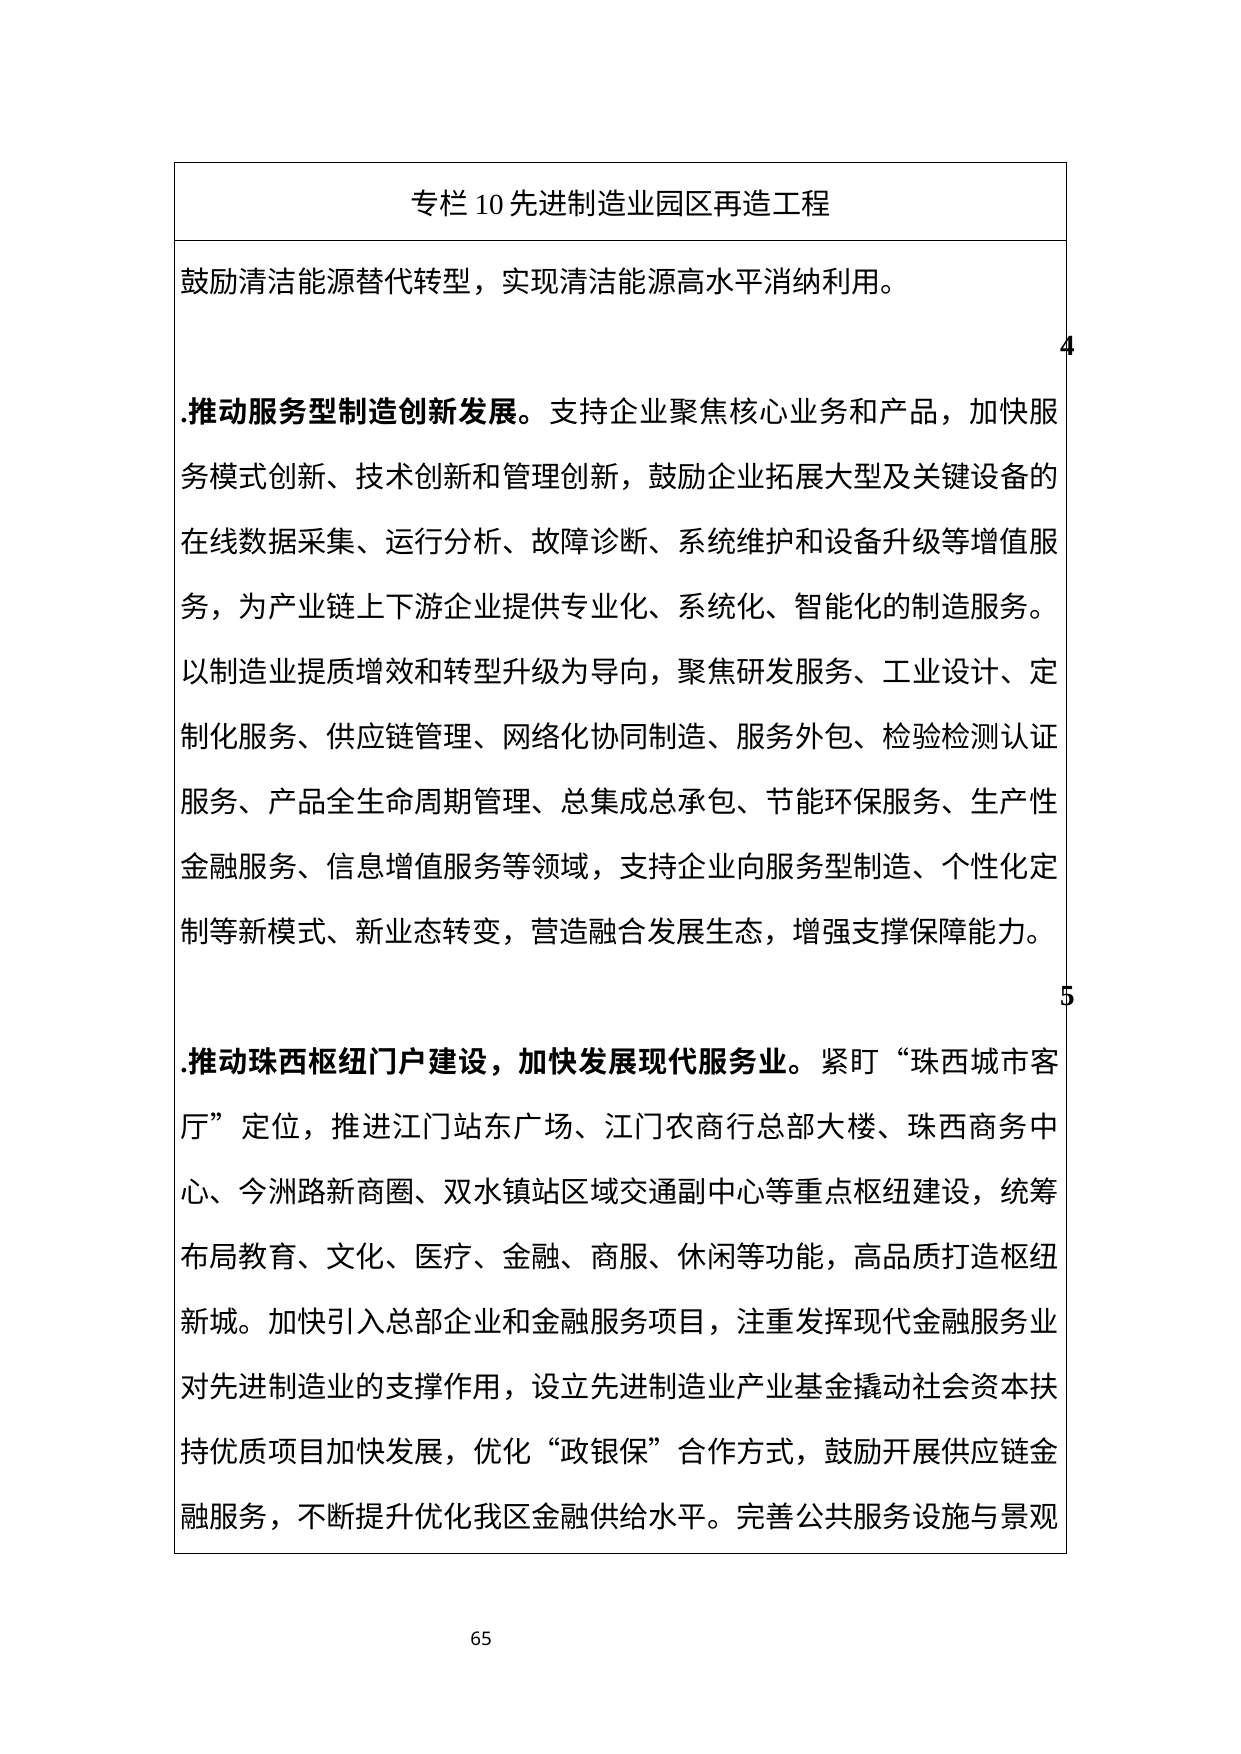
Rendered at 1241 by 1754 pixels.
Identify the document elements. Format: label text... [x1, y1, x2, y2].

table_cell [175, 241, 1066, 1553]
table_header 专栏10先进制造业园区再造工程 [175, 163, 1066, 240]
